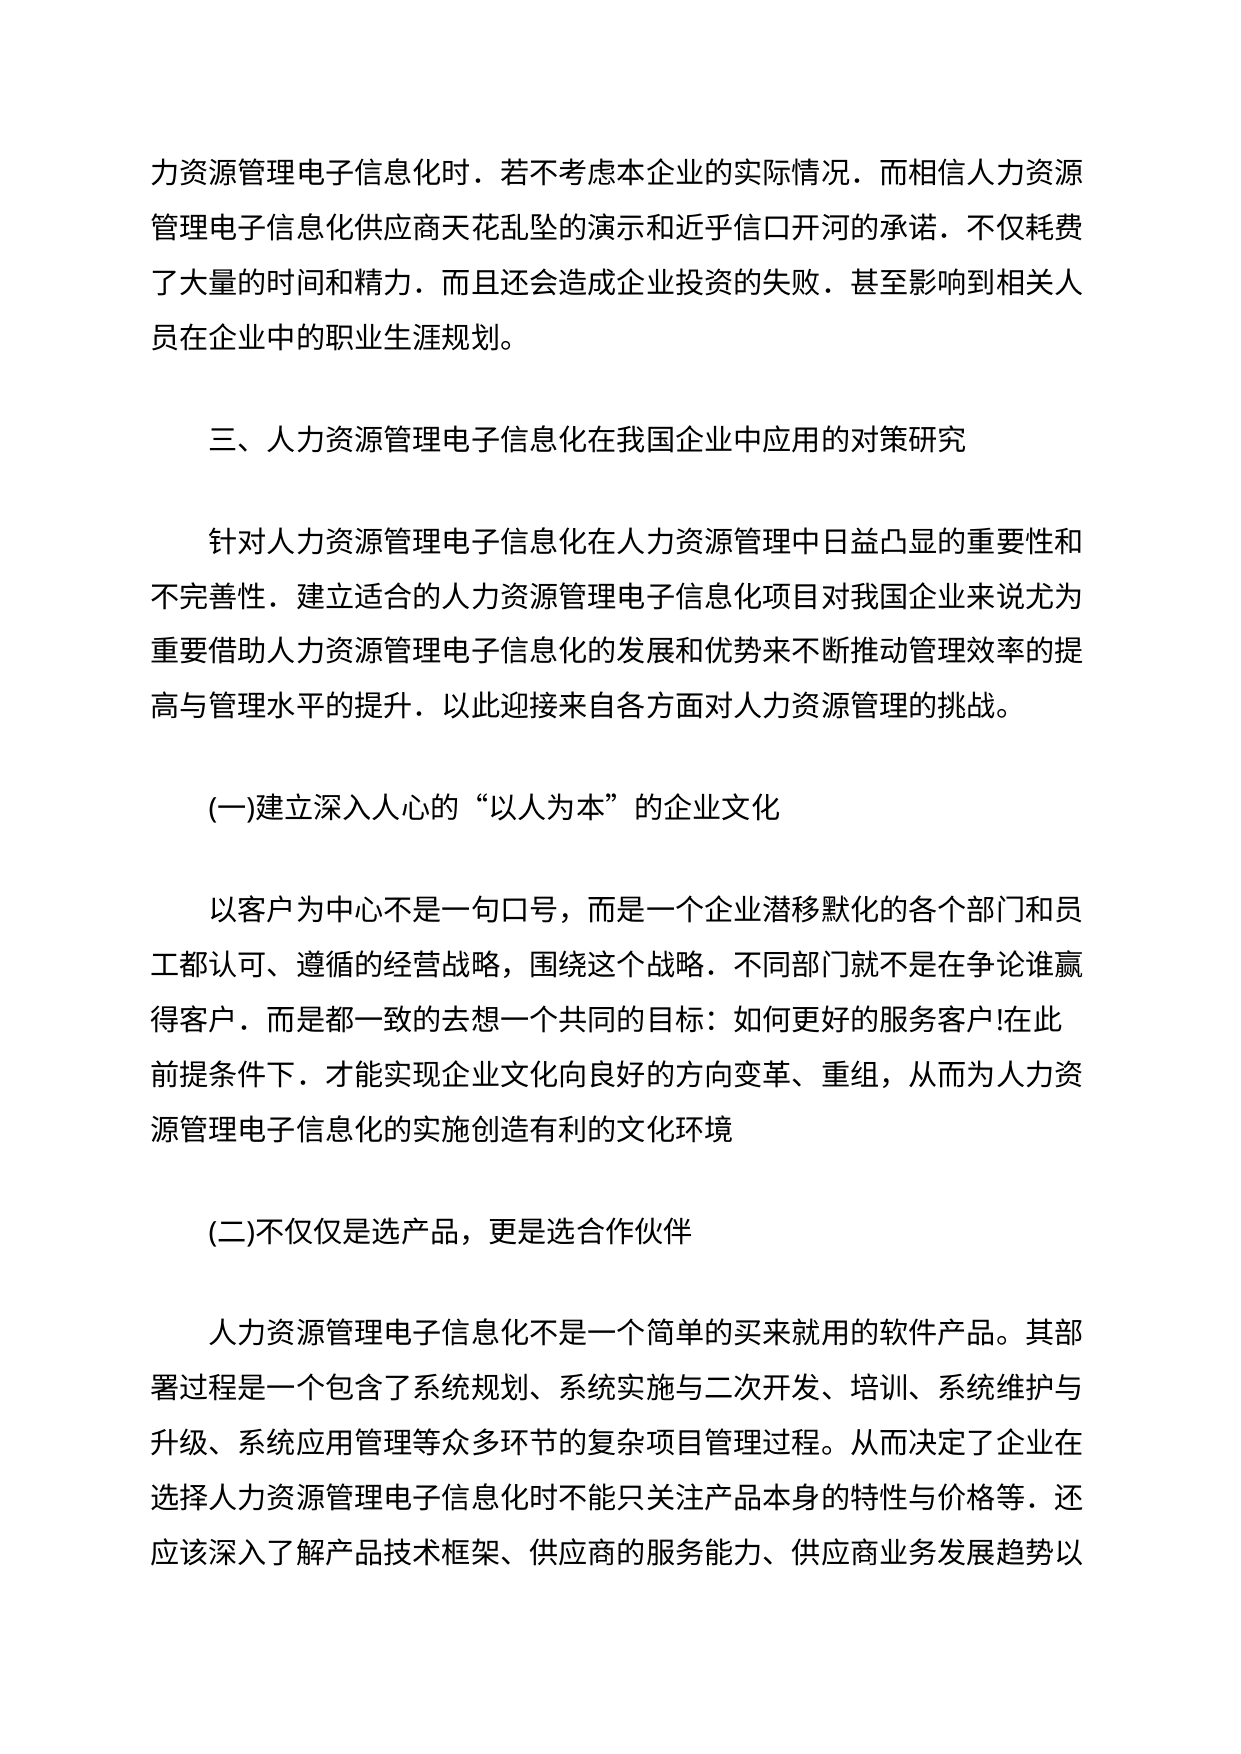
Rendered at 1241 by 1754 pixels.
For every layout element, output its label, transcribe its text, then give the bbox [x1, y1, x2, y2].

text (一)建立深入人心的“以人为本”的企业文化 [150, 785, 1090, 827]
text 三、人力资源管理电子信息化在我国企业中应用的对策研究 [150, 416, 1090, 459]
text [150, 150, 1090, 357]
text 以客户为中心不是一句口号，而是一个企业潜移默化的各个部门和员工都认可、遵循的经营战略，围绕这个战略．不同部门就不是在争论谁赢得客户．而是都一致的去想一个共同的目标：如何更好的服务客户!在此前提条件下．才能实现企业文化向良好的方向变革、重组，从而为人力资源管理电子信息化的实施创造有利的文化环境 [150, 887, 1090, 1149]
text (二)不仅仅是选产品，更是选合作伙伴 [150, 1208, 1090, 1251]
text 针对人力资源管理电子信息化在人力资源管理中日益凸显的重要性和不完善性．建立适合的人力资源管理电子信息化项目对我国企业来说尤为重要借助人力资源管理电子信息化的发展和优势来不断推动管理效率的提高与管理水平的提升．以此迎接来自各方面对人力资源管理的挑战。 [150, 518, 1090, 725]
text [150, 1310, 1090, 1572]
